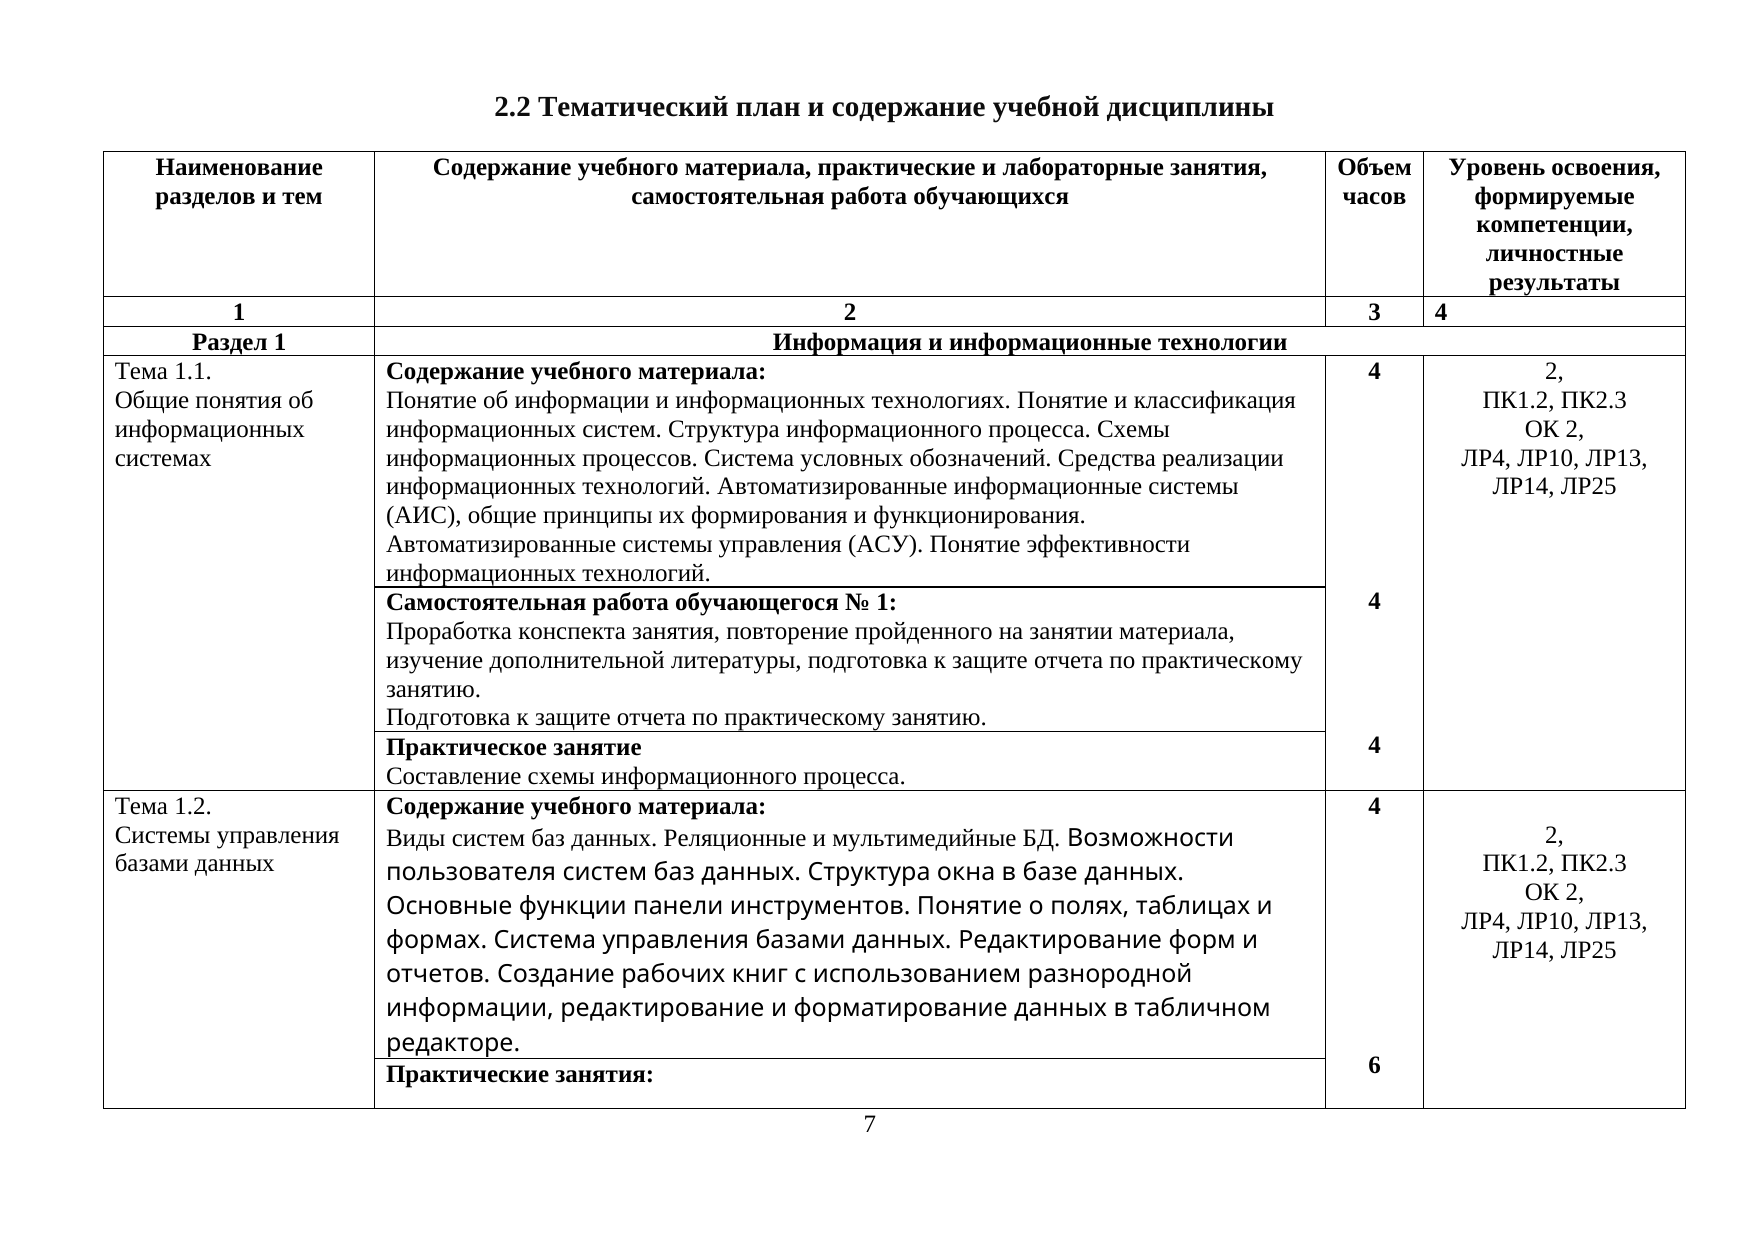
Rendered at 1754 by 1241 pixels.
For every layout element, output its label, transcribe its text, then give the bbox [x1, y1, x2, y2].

table_cell Содержание учебного материала: Понятие об информации и информационных технологиях. Понятие и классификация информационных систем. Структура информационного процесса. Схемы информационных процессов. Система условных обозначений. Средства реализации информационных технологий. Автоматизированные информационные системы (АИС), общие принципы их формирования и функционирования. Автоматизированные системы управления (АСУ). Понятие эффективности информационных технологий. [375, 356, 1325, 586]
table_cell 4 6 5 [1326, 791, 1423, 1108]
table_header Наименование разделов и тем [104, 152, 374, 296]
table_cell Тема 1.1. Общие понятия об информационных системах [104, 356, 374, 790]
table_cell Тема 1.2. Системы управления базами данных [104, 791, 374, 1108]
table_cell 2, ПК1.2, ПК2.3 ОК 2, ЛР4, ЛР10, ЛР13, ЛР14, ЛР25 [1424, 356, 1685, 790]
table_cell 2, ПК1.2, ПК2.3 ОК 2, ЛР4, ЛР10, ЛР13, ЛР14, ЛР25 [1424, 791, 1685, 1108]
table_cell 3 [1326, 297, 1423, 326]
table_cell 4 [1424, 297, 1685, 326]
table_cell 4 4 4 [1326, 356, 1423, 790]
text 2.2 Тематический план и содержание учебной дисциплины [133, 89, 1636, 122]
table_header Уровень освоения, формируемые компетенции, личностные результаты [1424, 152, 1685, 296]
table_header Содержание учебного материала, практические и лабораторные занятия, самостоятельная работа обучающихся [375, 152, 1325, 296]
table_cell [375, 1059, 1325, 1108]
table_header Объем часов [1326, 152, 1423, 296]
table_cell 1 [104, 297, 374, 326]
table_cell Самостоятельная работа обучающегося № 1: Проработка конспекта занятия, повторение пройденного на занятии материала, изучение дополнительной литературы, подготовка к защите отчета по практическому занятию. Подготовка к защите отчета по практическому занятию. [375, 588, 1325, 731]
table_cell Информация и информационные технологии [375, 327, 1685, 355]
table_cell Содержание учебного материала: Виды систем баз данных. Реляционные и мультимедийные БД. Возможности пользователя систем баз данных. Структура окна в базе данных. Основные функции панели инструментов. Понятие о полях, таблицах и формах. Система управления базами данных. Редактирование форм и отчетов. Создание рабочих книг с использованием разнородной информации, редактирование и форматирование данных в табличном редакторе. [375, 791, 1325, 1058]
table_cell Раздел 1 [104, 327, 374, 355]
table_cell 2 [375, 297, 1325, 326]
table_cell Практическое занятие Составление схемы информационного процесса. [375, 732, 1325, 790]
